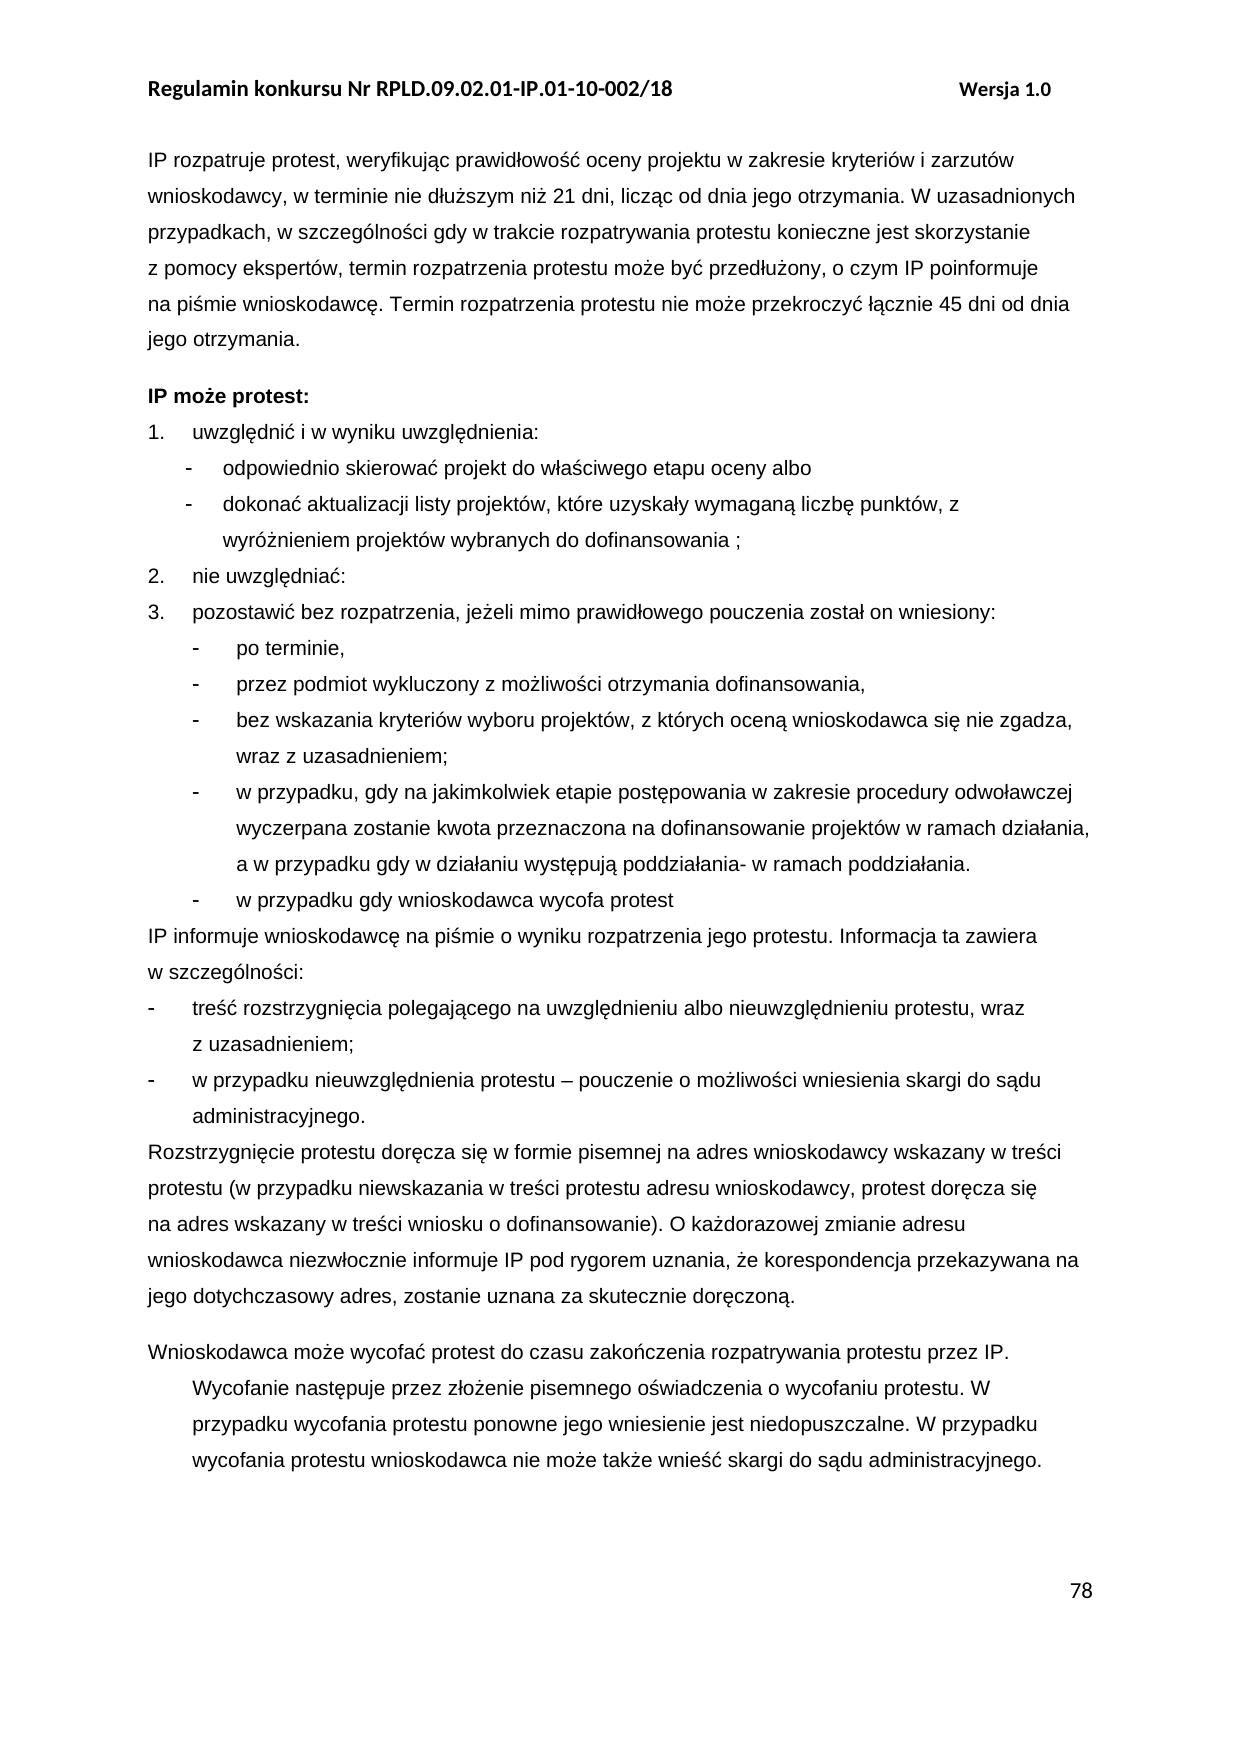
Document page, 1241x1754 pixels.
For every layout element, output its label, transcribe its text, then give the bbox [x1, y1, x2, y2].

list odpowiednio skierować projekt do właściwego etapu oceny albo [185, 456, 1093, 480]
text Rozstrzygnięcie protestu doręcza się w formie pisemnej na adres wnioskodawcy wskazany w treści protestu (w przypadku niewskazania w treści protestu adresu wnioskodawcy, protest doręcza się na adres wskazany w treści wniosku o dofinansowanie). O każdorazowej zmianie adresu wnioskodawca niezwłocznie informuje IP pod rygorem uznania, że korespondencja przekazywana na jego dotychczasowy adres, zostanie uznana za skutecznie doręczoną. [148, 1140, 1093, 1307]
list dokonać aktualizacji listy projektów, które uzyskały wymaganą liczbę punktów, z wyróżnieniem projektów wybranych do dofinansowania ; [185, 492, 1093, 552]
text IP informuje wnioskodawcę na piśmie o wyniku rozpatrzenia jego protestu. Informacja ta zawiera w szczególności: [148, 924, 1093, 984]
list uwzględnić i w wyniku uwzględnienia: [148, 420, 1093, 444]
text Wnioskodawca może wycofać protest do czasu zakończenia rozpatrywania protestu przez IP. Wycofanie następuje przez złożenie pisemnego oświadczenia o wycofaniu protestu. W przypadku wycofania protestu ponowne jego wniesienie jest niedopuszczalne. W przypadku wycofania protestu wnioskodawca nie może także wnieść skargi do sądu administracyjnego. [148, 1340, 1093, 1472]
list nie uwzględniać: [148, 564, 1093, 588]
list bez wskazania kryteriów wyboru projektów, z których oceną wnioskodawca się nie zgadza, wraz z uzasadnieniem; [192, 708, 1093, 768]
text IP rozpatruje protest, weryfikując prawidłowość oceny projektu w zakresie kryteriów i zarzutów wnioskodawcy, w terminie nie dłuższym niż 21 dni, licząc od dnia jego otrzymania. W uzasadnionych przypadkach, w szczególności gdy w trakcie rozpatrywania protestu konieczne jest skorzystanie z pomocy ekspertów, termin rozpatrzenia protestu może być przedłużony, o czym IP poinformuje na piśmie wnioskodawcę. Termin rozpatrzenia protestu nie może przekroczyć łącznie 45 dni od dnia jego otrzymania. [148, 148, 1093, 351]
list pozostawić bez rozpatrzenia, jeżeli mimo prawidłowego pouczenia został on wniesiony: [148, 600, 1093, 624]
list po terminie, [192, 636, 1093, 660]
list treść rozstrzygnięcia polegającego na uwzględnieniu albo nieuwzględnieniu protestu, wraz z uzasadnieniem; [148, 996, 1093, 1056]
list w przypadku gdy wnioskodawca wycofa protest [192, 888, 1093, 912]
list w przypadku nieuwzględnienia protestu – pouczenie o możliwości wniesienia skargi do sądu administracyjnego. [148, 1068, 1093, 1128]
list przez podmiot wykluczony z możliwości otrzymania dofinansowania, [192, 672, 1093, 696]
list w przypadku, gdy na jakimkolwiek etapie postępowania w zakresie procedury odwoławczej wyczerpana zostanie kwota przeznaczona na dofinansowanie projektów w ramach działania, a w przypadku gdy w działaniu występują poddziałania- w ramach poddziałania. [192, 780, 1093, 876]
text IP może protest: [148, 384, 1093, 408]
